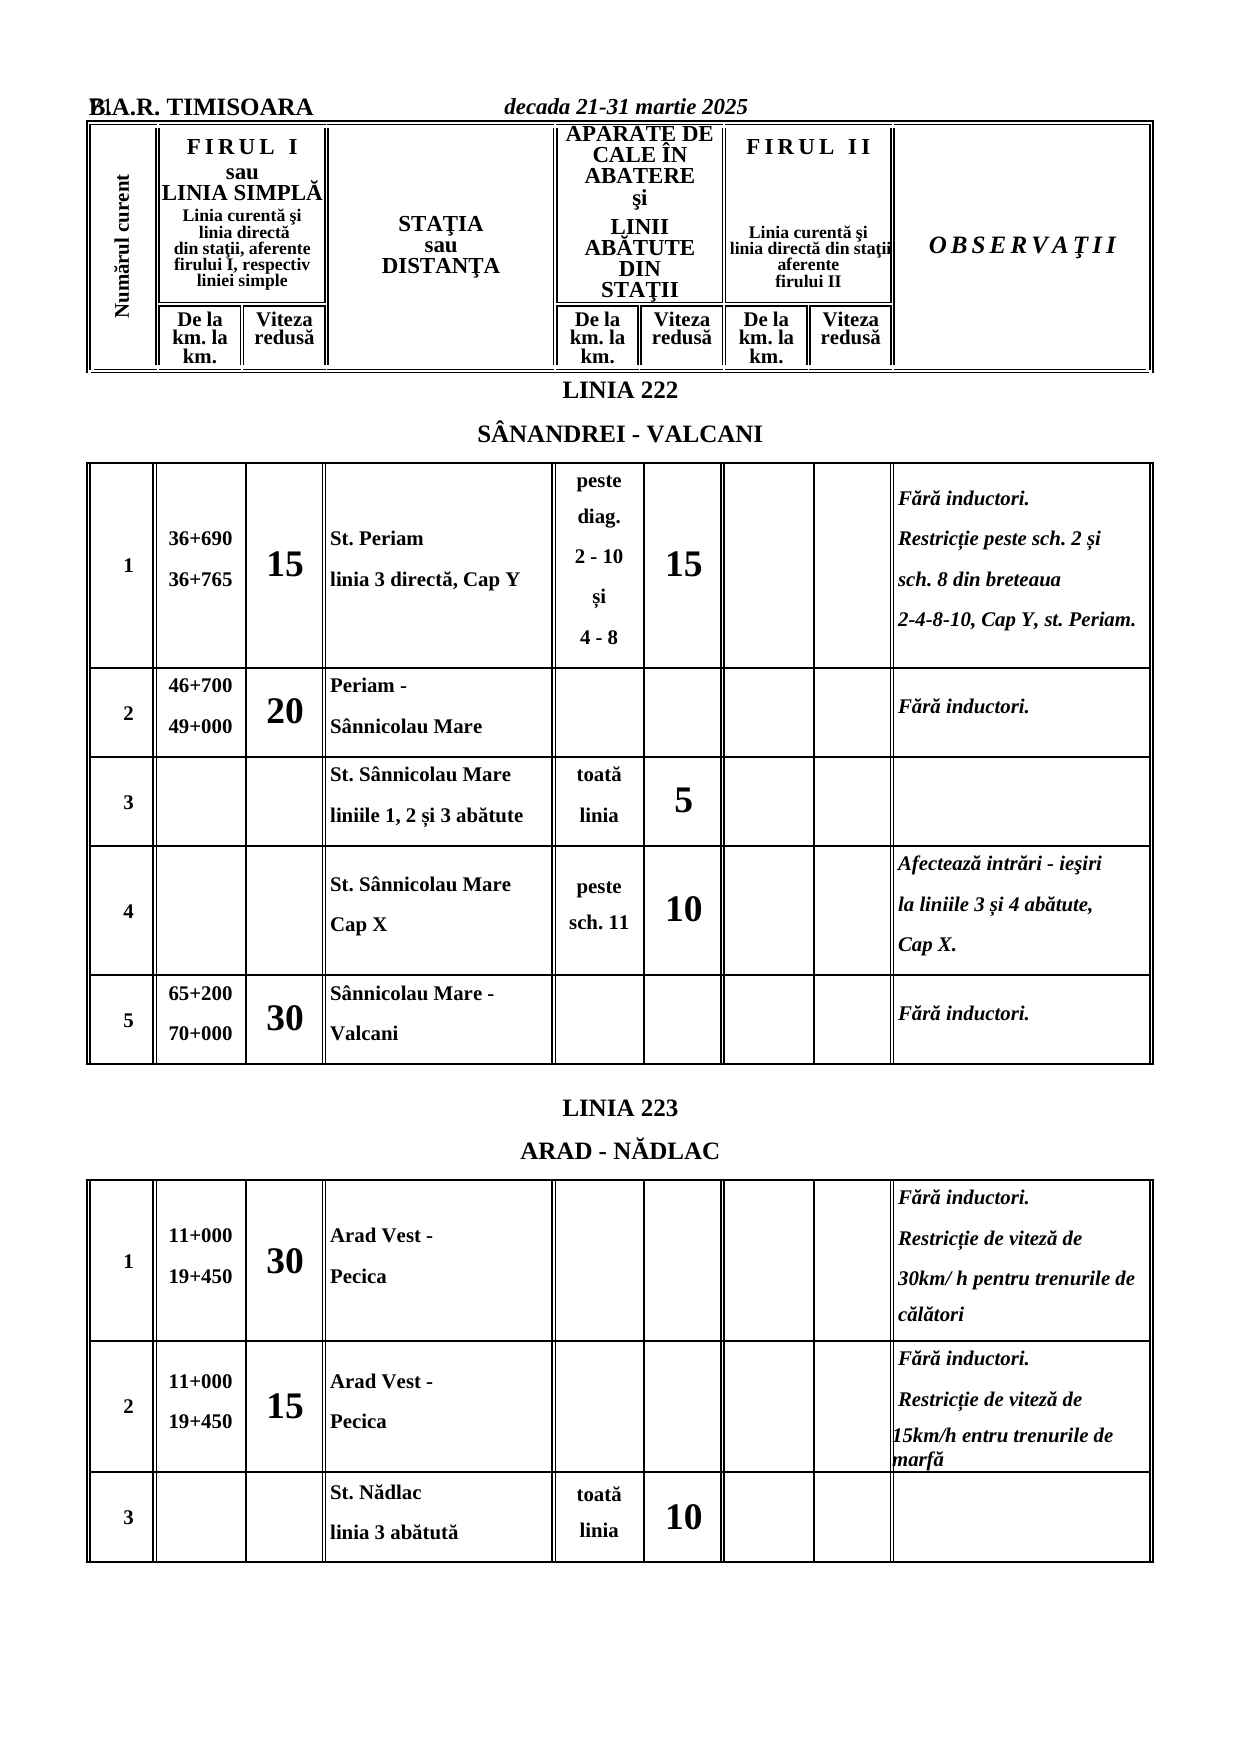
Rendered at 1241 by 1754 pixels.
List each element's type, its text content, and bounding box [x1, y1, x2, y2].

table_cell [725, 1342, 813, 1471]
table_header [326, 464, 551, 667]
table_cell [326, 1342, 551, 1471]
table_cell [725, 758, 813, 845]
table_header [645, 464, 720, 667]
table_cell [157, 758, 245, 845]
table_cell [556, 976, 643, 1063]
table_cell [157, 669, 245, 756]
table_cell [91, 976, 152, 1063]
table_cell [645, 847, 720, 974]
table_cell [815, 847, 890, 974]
subtitle SÂNANDREI - VALCANI [89, 419, 1152, 447]
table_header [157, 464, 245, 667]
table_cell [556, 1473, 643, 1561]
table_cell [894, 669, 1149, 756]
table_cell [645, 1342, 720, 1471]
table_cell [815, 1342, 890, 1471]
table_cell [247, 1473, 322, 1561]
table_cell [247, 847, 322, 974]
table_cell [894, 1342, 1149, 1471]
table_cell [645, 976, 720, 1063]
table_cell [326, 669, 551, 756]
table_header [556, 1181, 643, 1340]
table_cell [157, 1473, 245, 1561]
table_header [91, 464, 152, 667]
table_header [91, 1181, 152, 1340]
subtitle LINIA 222 [89, 376, 1152, 404]
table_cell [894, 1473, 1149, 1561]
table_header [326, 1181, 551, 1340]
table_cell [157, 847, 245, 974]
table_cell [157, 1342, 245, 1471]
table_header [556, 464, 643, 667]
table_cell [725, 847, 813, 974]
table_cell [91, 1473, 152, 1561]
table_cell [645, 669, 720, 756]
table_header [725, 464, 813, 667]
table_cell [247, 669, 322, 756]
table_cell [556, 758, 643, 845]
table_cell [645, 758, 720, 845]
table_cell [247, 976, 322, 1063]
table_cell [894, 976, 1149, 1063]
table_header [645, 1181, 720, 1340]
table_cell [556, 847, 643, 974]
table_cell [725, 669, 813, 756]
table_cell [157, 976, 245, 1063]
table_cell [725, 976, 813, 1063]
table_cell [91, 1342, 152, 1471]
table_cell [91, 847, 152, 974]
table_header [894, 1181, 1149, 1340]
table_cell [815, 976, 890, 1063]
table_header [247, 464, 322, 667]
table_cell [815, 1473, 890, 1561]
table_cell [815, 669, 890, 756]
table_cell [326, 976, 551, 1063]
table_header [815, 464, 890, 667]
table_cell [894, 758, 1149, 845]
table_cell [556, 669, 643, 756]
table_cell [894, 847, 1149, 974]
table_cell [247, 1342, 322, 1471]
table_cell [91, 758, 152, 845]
subtitle LINIA 223 [89, 1093, 1152, 1122]
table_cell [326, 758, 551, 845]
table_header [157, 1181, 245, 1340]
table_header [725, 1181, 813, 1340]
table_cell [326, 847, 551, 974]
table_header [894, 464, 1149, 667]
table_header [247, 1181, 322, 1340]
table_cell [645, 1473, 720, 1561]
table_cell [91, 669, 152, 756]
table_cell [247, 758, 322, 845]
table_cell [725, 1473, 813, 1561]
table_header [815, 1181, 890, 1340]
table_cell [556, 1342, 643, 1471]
subtitle ARAD - NĂDLAC [89, 1136, 1152, 1165]
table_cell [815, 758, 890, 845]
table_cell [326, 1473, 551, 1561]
